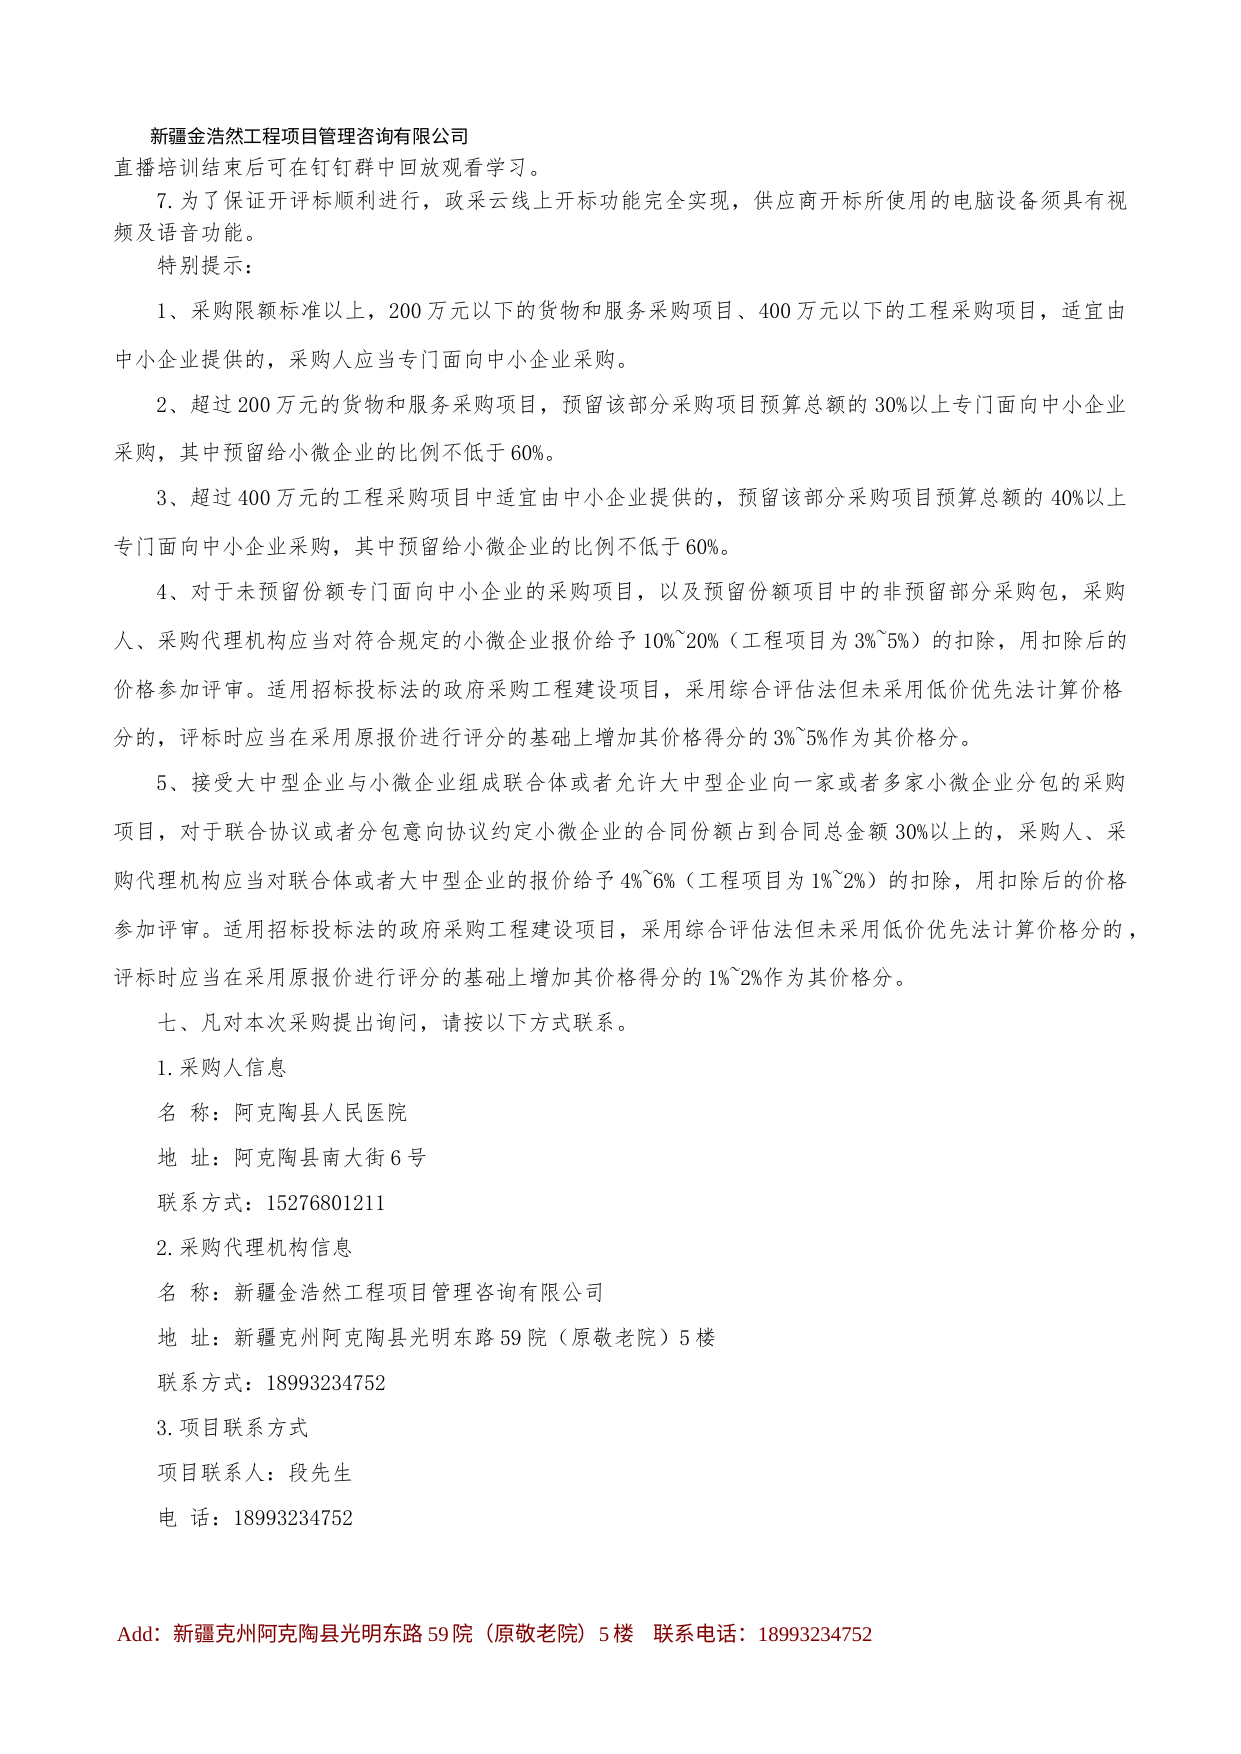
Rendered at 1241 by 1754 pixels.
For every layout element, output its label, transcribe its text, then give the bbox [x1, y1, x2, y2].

text 地 址：新疆克州阿克陶县光明东路59院（原敬老院）5楼 [112, 1320, 1128, 1352]
text 4、对于未预留份额专门面向中小企业的采购项目，以及预留份额项目中的非预留部分采购包，采购人、采购代理机构应当对符合规定的小微企业报价给予10%~20%（工程项目为3%~5%）的扣除，用扣除后的价格参加评审。适用招标投标法的政府采购工程建设项目，采用综合评估法但未采用低价优先法计算价格分的，评标时应当在采用原报价进行评分的基础上增加其价格得分的3%~5%作为其价格分。 [112, 574, 1128, 752]
text 地 址：阿克陶县南大街6号 [112, 1140, 1128, 1172]
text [112, 150, 1128, 182]
text 七、凡对本次采购提出询问，请按以下方式联系。 [112, 1005, 1128, 1037]
text 项目联系人：段先生 [112, 1455, 1128, 1487]
text 联系方式：18993234752 [112, 1365, 1128, 1397]
text 2.采购代理机构信息 [112, 1230, 1128, 1262]
text 名 称：新疆金浩然工程项目管理咨询有限公司 [112, 1275, 1128, 1307]
text 特别提示： [112, 247, 1128, 280]
text 3.项目联系方式 [112, 1410, 1128, 1442]
text 1、采购限额标准以上，200万元以下的货物和服务采购项目、400万元以下的工程采购项目，适宜由中小企业提供的，采购人应当专门面向中小企业采购。 [112, 292, 1128, 374]
text 电 话：18993234752 [112, 1500, 1128, 1532]
text 3、超过400万元的工程采购项目中适宜由中小企业提供的，预留该部分采购项目预算总额的40%以上专门面向中小企业采购，其中预留给小微企业的比例不低于60%。 [112, 480, 1128, 561]
text 5、接受大中型企业与小微企业组成联合体或者允许大中型企业向一家或者多家小微企业分包的采购项目，对于联合协议或者分包意向协议约定小微企业的合同份额占到合同总金额30%以上的，采购人、采购代理机构应当对联合体或者大中型企业的报价给予4%~6%（工程项目为1%~2%）的扣除，用扣除后的价格参加评审。适用招标投标法的政府采购工程建设项目，采用综合评估法但未采用低价优先法计算价格分的，评标时应当在采用原报价进行评分的基础上增加其价格得分的1%~2%作为其价格分。 [112, 765, 1128, 992]
text 联系方式：15276801211 [112, 1185, 1128, 1217]
text 2、超过200万元的货物和服务采购项目，预留该部分采购项目预算总额的30%以上专门面向中小企业采购，其中预留给小微企业的比例不低于60%。 [112, 386, 1128, 467]
text 1.采购人信息 [112, 1050, 1128, 1082]
text 名 称：阿克陶县人民医院 [112, 1095, 1128, 1127]
text 7.为了保证开评标顺利进行，政采云线上开标功能完全实现，供应商开标所使用的电脑设备须具有视频及语音功能。 [112, 182, 1128, 247]
